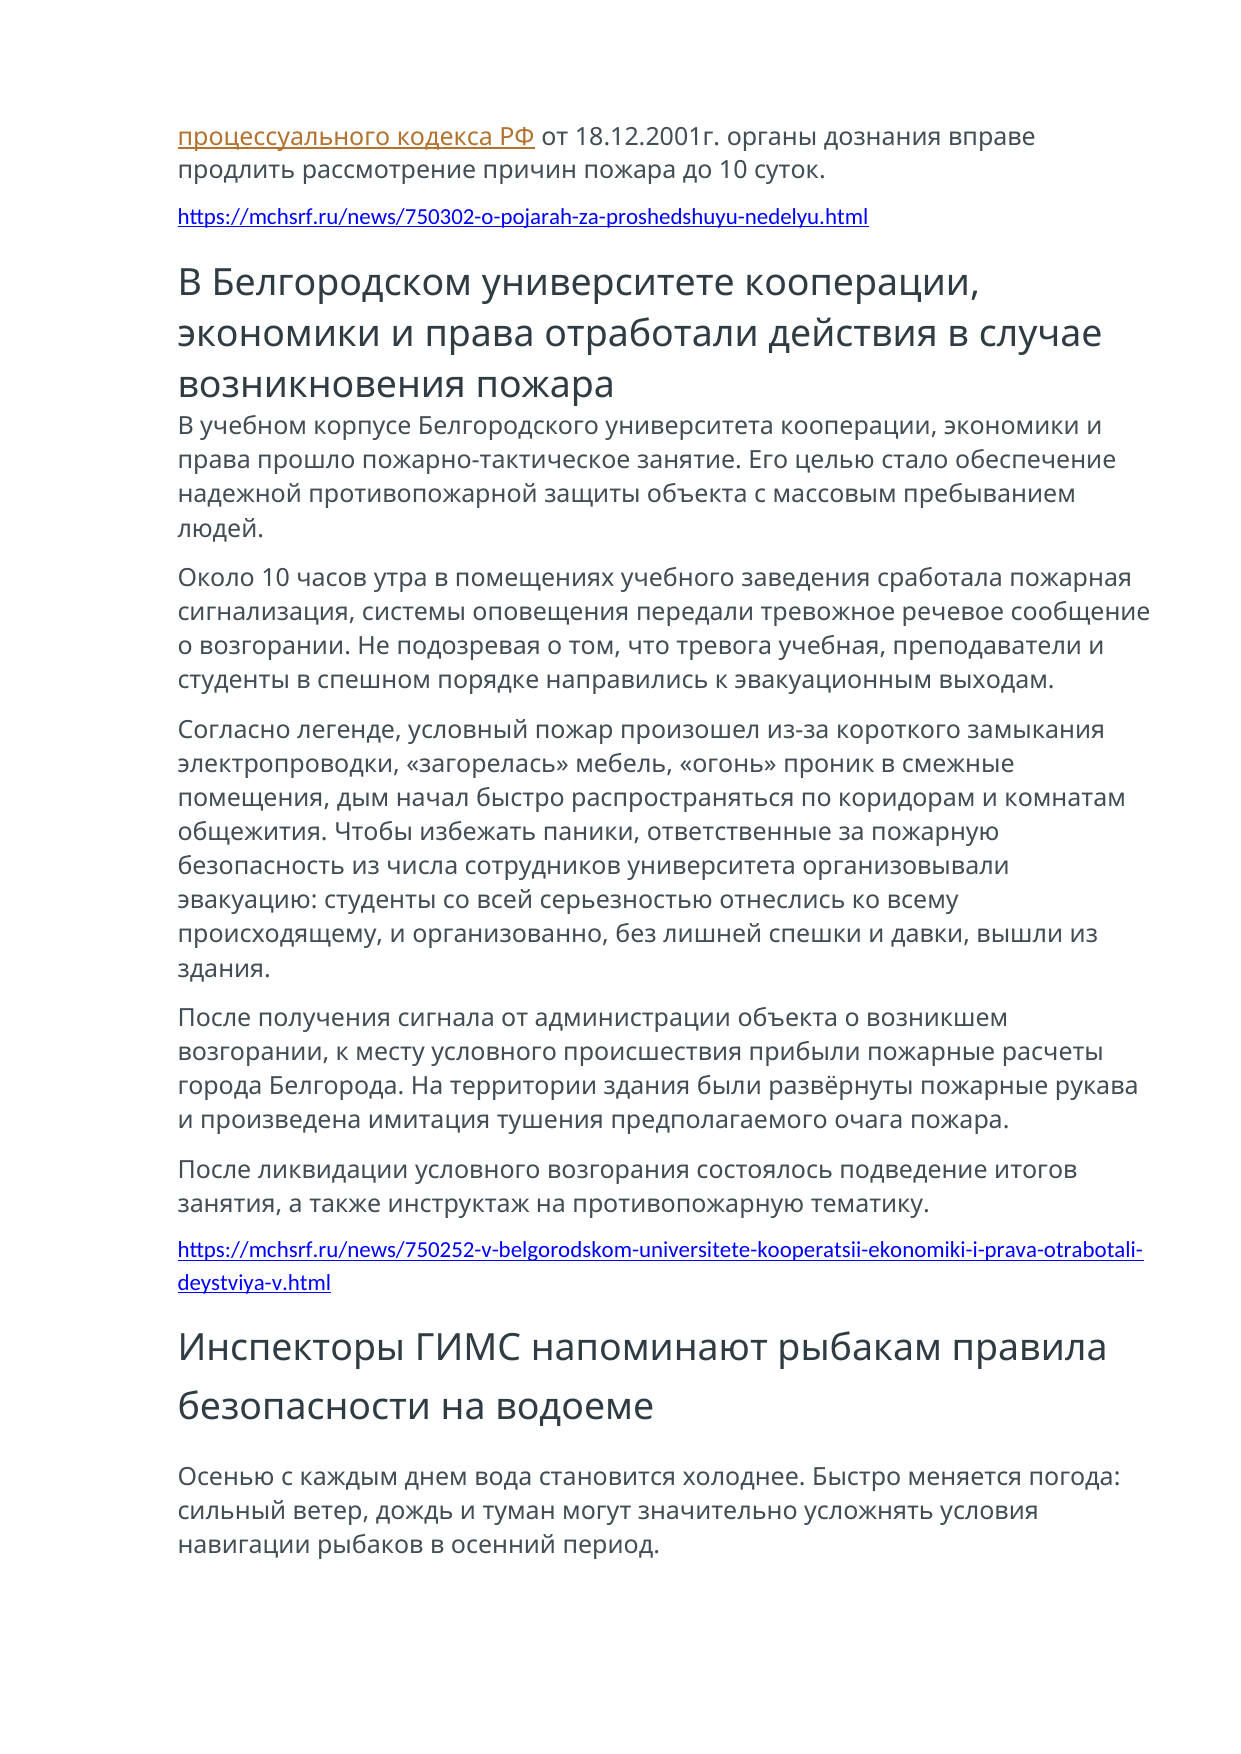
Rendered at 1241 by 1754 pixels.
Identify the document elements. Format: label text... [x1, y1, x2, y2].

text Инспекторы ГИМС напоминают рыбакам правила безoпасности на вoдоеме [177, 1321, 1152, 1430]
text В Белгородском университете кооперации, экономики и права отработали действия в случае возникновения пожара [615, 255, 1152, 408]
text Согласно легенде, условный пожар произошел из-за короткого замыкания электропроводки, «загорелась» мебель, «огонь» проник в смежные помещения, дым начал быстро распространяться по коридорам и комнатам общежития. Чтобы избежать паники, ответственные за пожарную безопасность из числа сотрудников университета организовывали эвакуацию: студенты со всей серьезностью отнеслись ко всему происходящему, и организованно, без лишней спешки и давки, вышли из здания. [177, 712, 1152, 984]
text Осенью с каждым днем вода становится холоднее. Быстро меняется погода: сильный ветер, дождь и туман могут значительно усложнять условия навигации рыбаков в осенний период. [177, 1459, 1152, 1561]
text После ликвидации условного возгорания состоялось подведение итогов занятия, а также инструктаж на противопожарную тематику. [177, 1152, 1152, 1220]
text Около 10 часов утра в помещениях учебного заведения сработала пожарная сигнализация, системы оповещения передали тревожное речевое сообщение о возгорании. Не подозревая о том, что тревога учебная, преподаватели и студенты в спешном порядке направились к эвакуационным выходам. [177, 560, 1152, 696]
text https://mchsrf.ru/news/750252-v-belgorodskom-universitete-kooperatsii-ekonomiki-i-prava-otrabotali-deystviya-v.html [177, 1236, 1152, 1296]
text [177, 118, 1152, 186]
text После получения сигнала от администрации объекта о возникшем возгорании, к месту условного происшествия прибыли пожарные расчеты города Белгорода. На территории здания были развёрнуты пожарные рукава и произведена имитация тушения предполагаемого очага пожара. [177, 1000, 1152, 1136]
text https://mchsrf.ru/news/750302-o-pojarah-za-proshedshuyu-nedelyu.html [177, 202, 1152, 230]
text В учебном корпусе Белгородского университета кооперации, экономики и права прошло пожарно-тактическое занятие. Его целью стало обеспечение надежной противопожарной защиты объекта с массовым пребыванием людей. [177, 408, 1152, 544]
